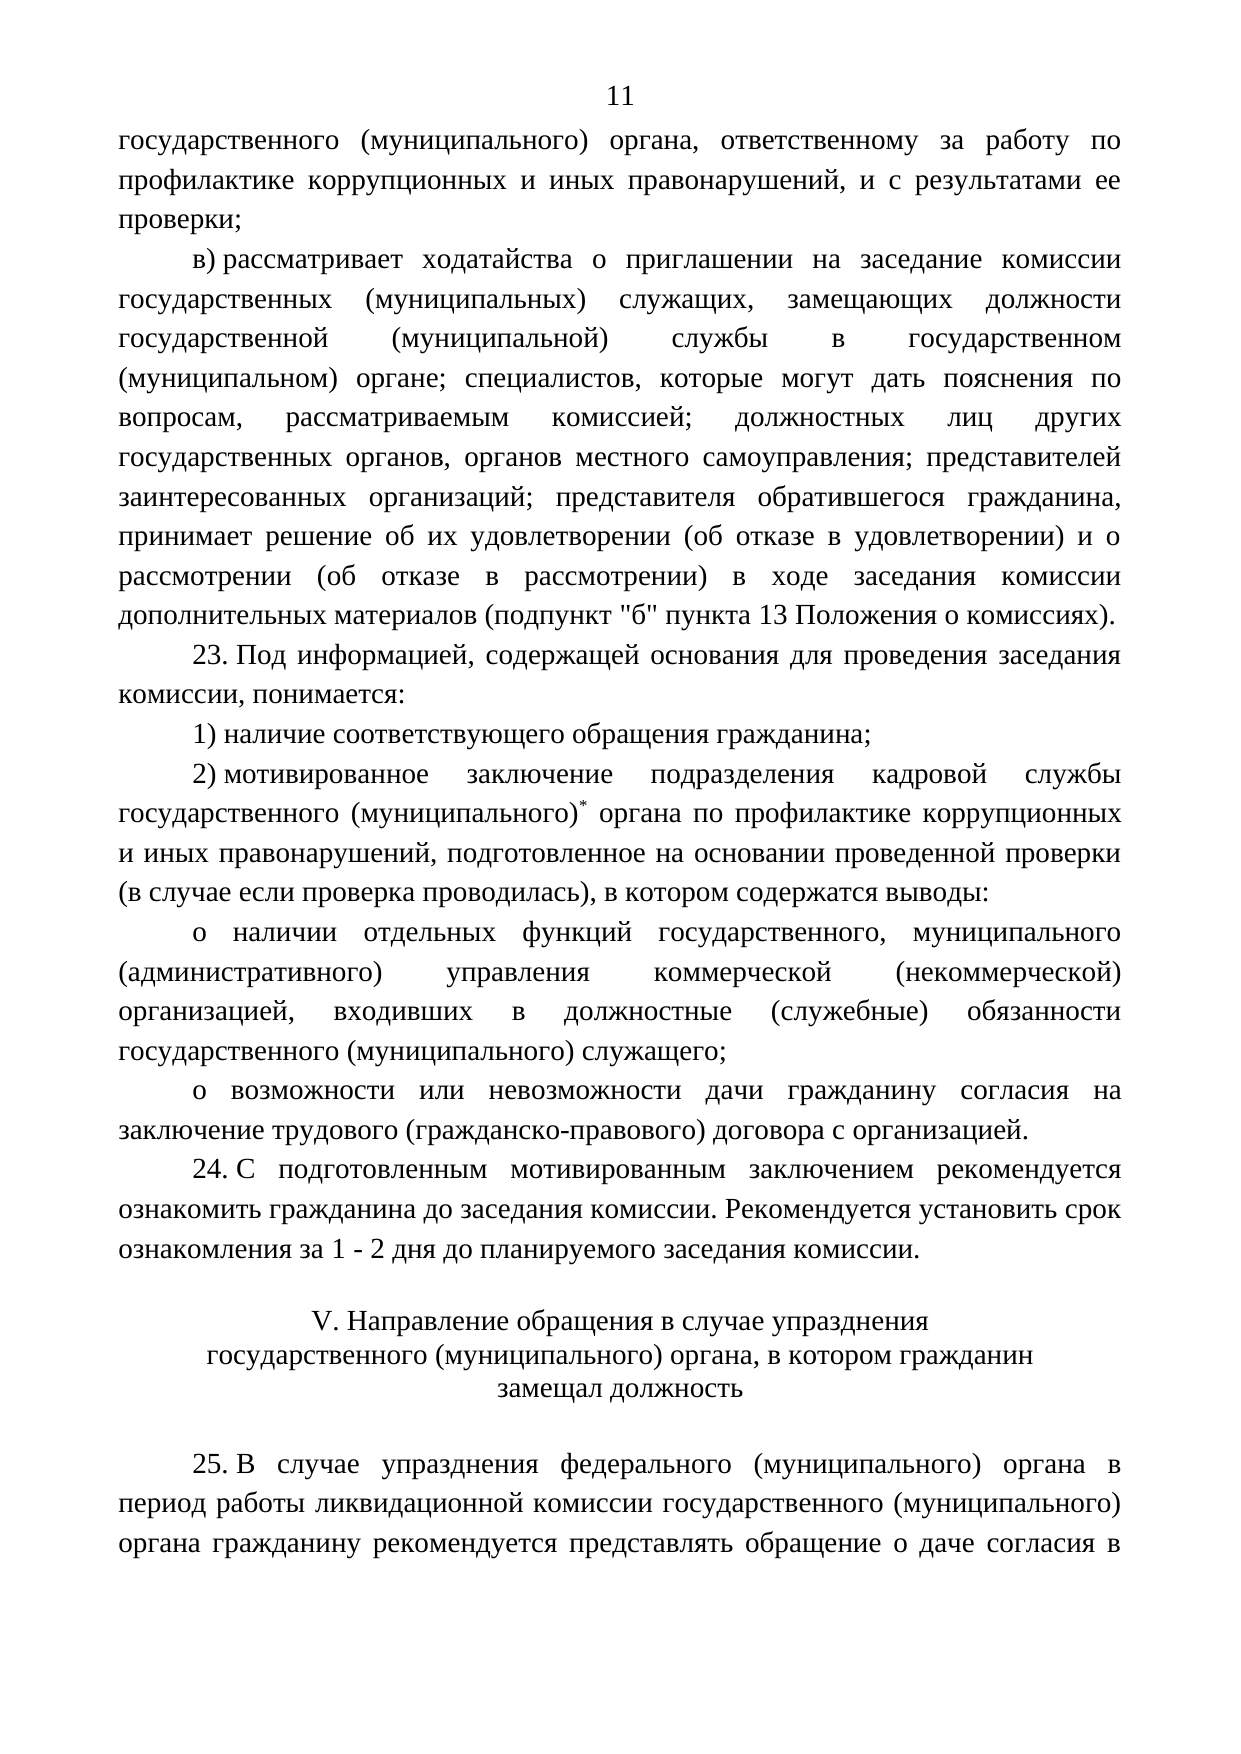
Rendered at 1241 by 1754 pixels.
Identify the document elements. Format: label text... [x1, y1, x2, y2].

text 23. Под информацией, содержащей основания для проведения заседания комиссии, понимается: [118, 633, 1122, 712]
text о возможности или невозможности дачи гражданину согласия на заключение трудового (гражданско-правового) договора с организацией. [118, 1068, 1122, 1147]
text V. Направление обращения в случае упразднения [118, 1303, 1122, 1337]
text 1) наличие соответствующего обращения гражданина; [118, 712, 1122, 751]
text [118, 1442, 1122, 1560]
text замещал должность [118, 1371, 1122, 1404]
text о наличии отдельных функций государственного, муниципального (административного) управления коммерческой (некоммерческой) организацией, входивших в должностные (служебные) обязанности государственного (муниципального) служащего; [118, 910, 1122, 1068]
text 2) мотивированное заключение подразделения кадровой службы государственного (муниципального)* органа по профилактике коррупционных и иных правонарушений, подготовленное на основании проведенной проверки (в случае если проверка проводилась), в котором содержатся выводы: [118, 751, 1122, 910]
text в) рассматривает ходатайства о приглашении на заседание комиссии государственных (муниципальных) служащих, замещающих должности государственной (муниципальной) службы в государственном (муниципальном) органе; специалистов, которые могут дать пояснения по вопросам, рассматриваемым комиссией; должностных лиц других государственных органов, органов местного самоуправления; представителей заинтересованных организаций; представителя обратившегося гражданина, принимает решение об их удовлетворении (об отказе в удовлетворении) и о рассмотрении (об отказе в рассмотрении) в ходе заседания комиссии дополнительных материалов (подпункт "б" пункта 13 Положения о комиссиях). [118, 237, 1122, 633]
text государственного (муниципального) органа, в котором гражданин [118, 1337, 1122, 1371]
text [118, 118, 1122, 237]
text 24. С подготовленным мотивированным заключением рекомендуется ознакомить гражданина до заседания комиссии. Рекомендуется установить срок ознакомления за 1 - 2 дня до планируемого заседания комиссии. [118, 1147, 1122, 1266]
